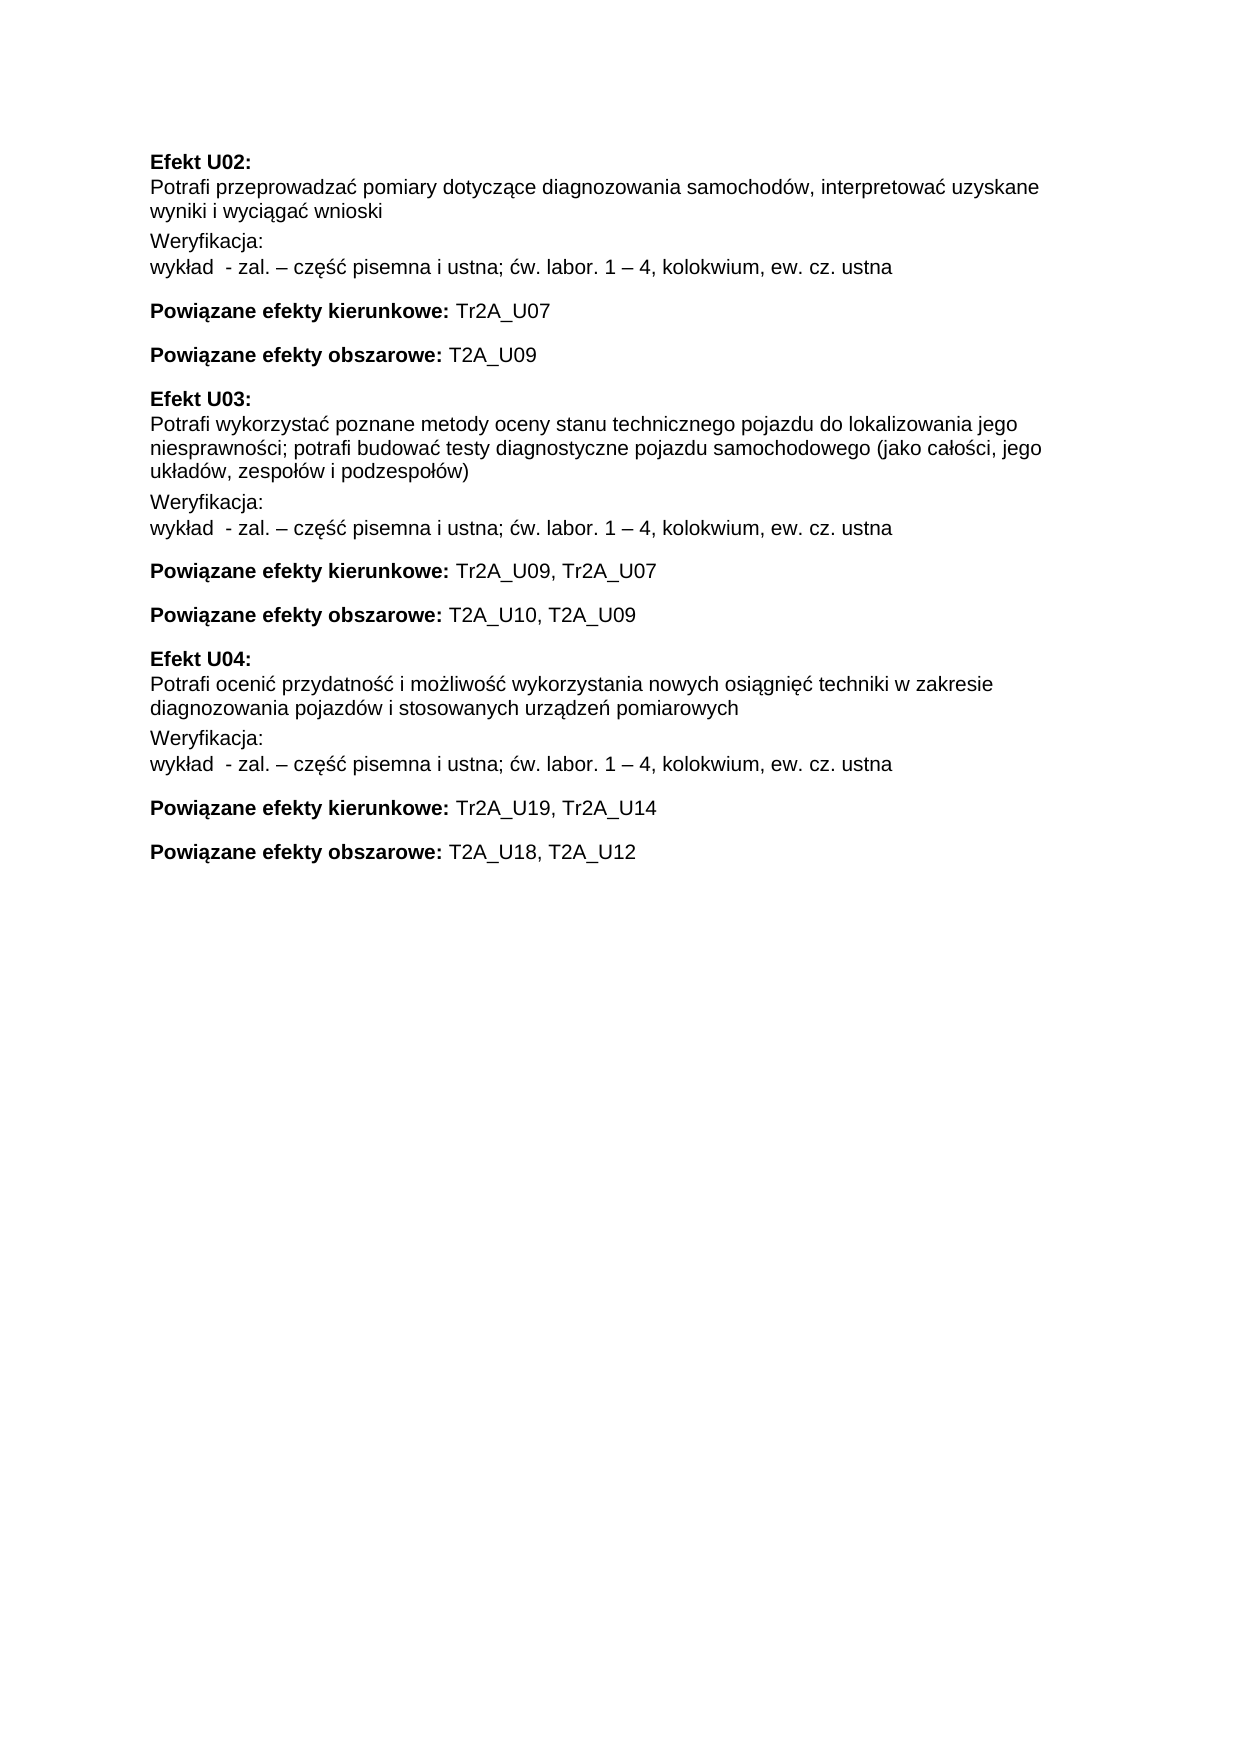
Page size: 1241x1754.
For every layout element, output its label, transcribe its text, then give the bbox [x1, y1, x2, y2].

text Powiązane efekty obszarowe: T2A_U10, T2A_U09 [150, 603, 1090, 627]
text wykład - zal. – część pisemna i ustna; ćw. labor. 1 – 4, kolokwium, ew. cz. ustna [150, 752, 1090, 776]
text Efekt U02: [150, 150, 1090, 174]
text Potrafi wykorzystać poznane metody oceny stanu technicznego pojazdu do lokalizowania jego niesprawności; potrafi budować testy diagnostyczne pojazdu samochodowego (jako całości, jego układów, zespołów i podzespołów) [150, 411, 1090, 483]
text Efekt U04: [150, 647, 1090, 671]
text Powiązane efekty obszarowe: T2A_U18, T2A_U12 [150, 839, 1090, 863]
text wykład - zal. – część pisemna i ustna; ćw. labor. 1 – 4, kolokwium, ew. cz. ustna [150, 516, 1090, 539]
text Efekt U03: [150, 386, 1090, 410]
text Potrafi ocenić przydatność i możliwość wykorzystania nowych osiągnięć techniki w zakresie diagnozowania pojazdów i stosowanych urządzeń pomiarowych [150, 672, 1090, 720]
text Weryfikacja: [150, 229, 1090, 253]
text Powiązane efekty obszarowe: T2A_U09 [150, 343, 1090, 367]
text Powiązane efekty kierunkowe: Tr2A_U09, Tr2A_U07 [150, 559, 1090, 583]
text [150, 255, 1090, 279]
text Powiązane efekty kierunkowe: Tr2A_U19, Tr2A_U14 [150, 796, 1090, 820]
text Potrafi przeprowadzać pomiary dotyczące diagnozowania samochodów, interpretować uzyskane wyniki i wyciągać wnioski [150, 175, 1090, 223]
text Weryfikacja: [150, 726, 1090, 750]
text Weryfikacja: [150, 489, 1090, 513]
text Powiązane efekty kierunkowe: Tr2A_U07 [150, 299, 1090, 323]
